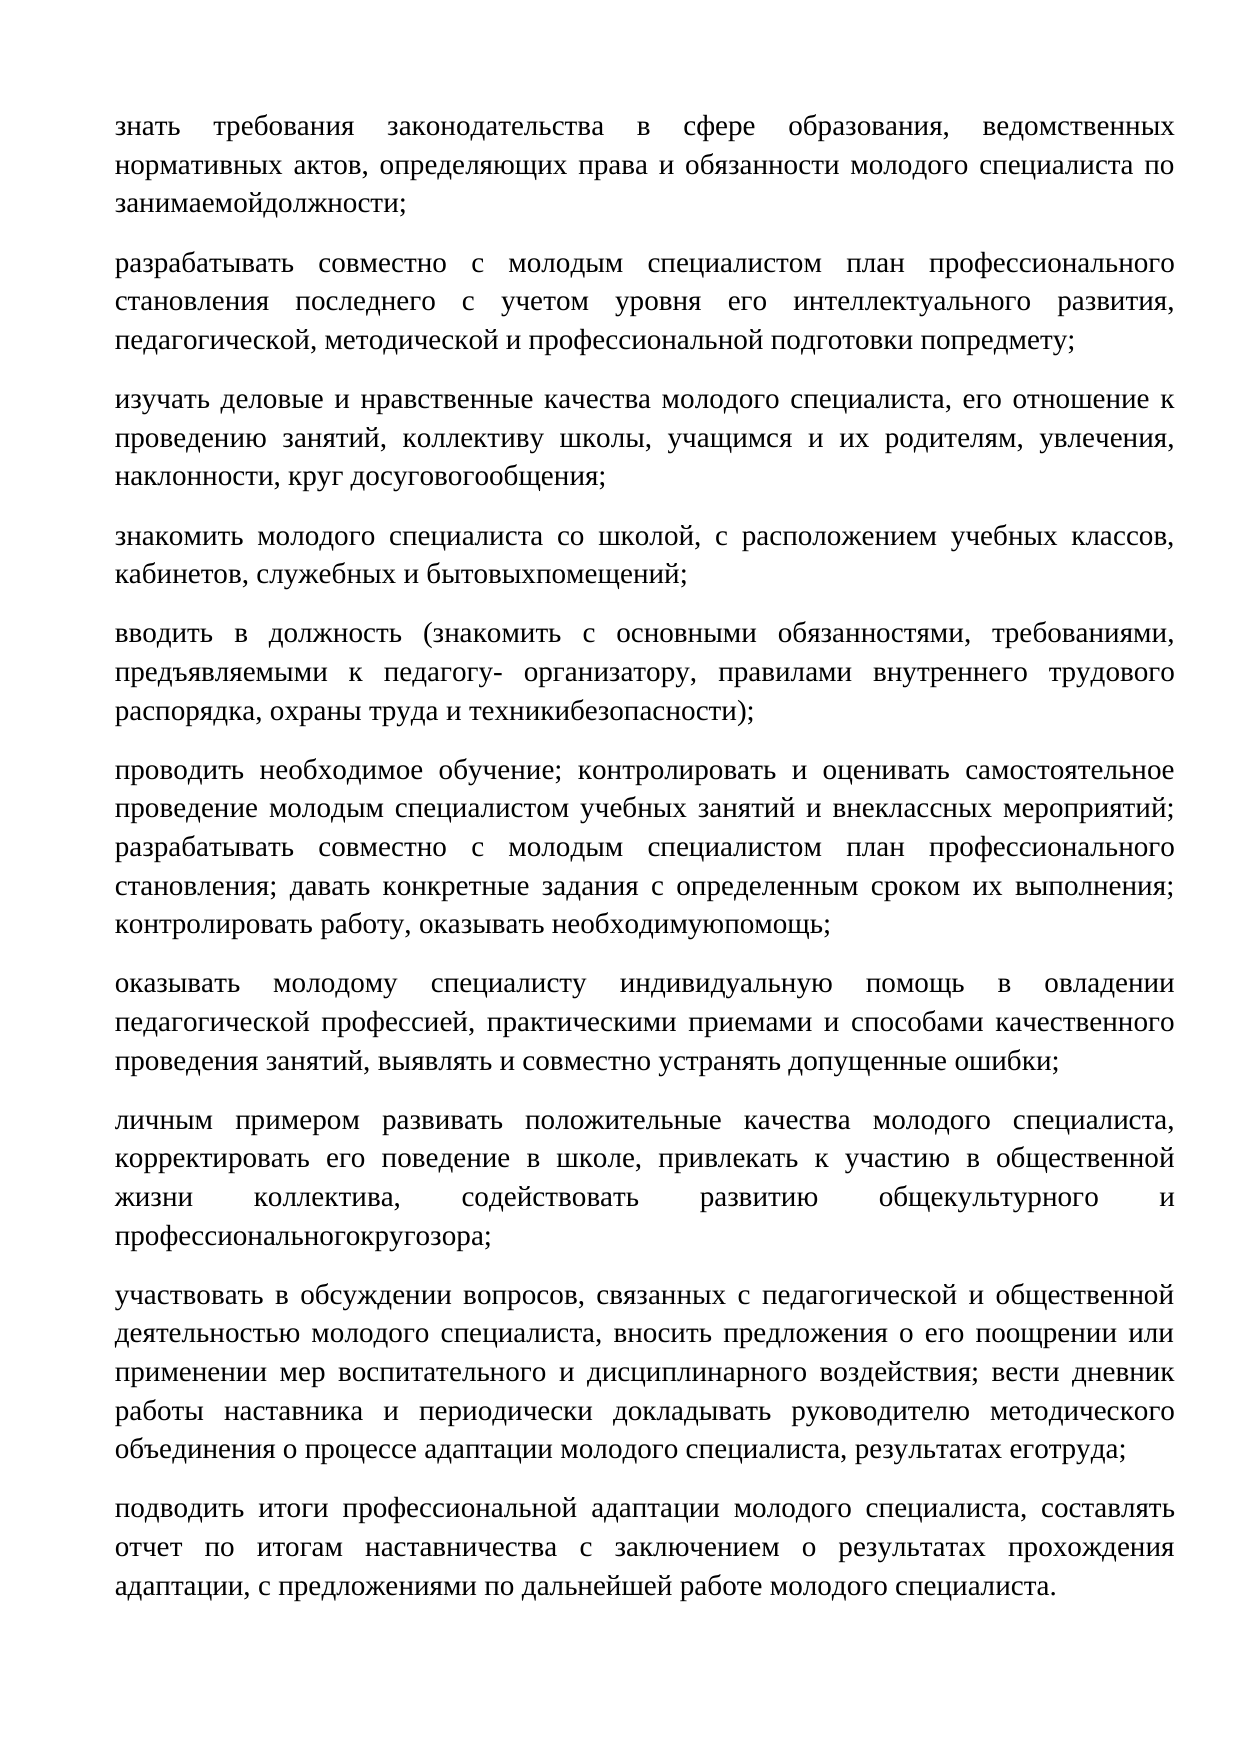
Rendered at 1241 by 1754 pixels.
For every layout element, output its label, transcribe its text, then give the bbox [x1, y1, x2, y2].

text вводить в должность (знакомить с основными обязанностями, требованиями, предъявляемыми к педагогу- организатору, правилами внутреннего трудового распорядка, охраны труда и техникибезопасности); [114, 616, 1176, 726]
text подводить итоги профессиональной адаптации молодого специалиста, составлять отчет по итогам наставничества с заключением о результатах прохождения адаптации, с предложениями по дальнейшей работе молодого специалиста. [114, 1491, 1176, 1601]
text изучать деловые и нравственные качества молодого специалиста, его отношение к проведению занятий, коллективу школы, учащимся и их родителям, увлечения, наклонности, круг досуговогообщения; [114, 381, 1176, 492]
text знакомить молодого специалиста со школой, с расположением учебных классов, кабинетов, служебных и бытовыхпомещений; [114, 518, 1176, 590]
text оказывать молодому специалисту индивидуальную помощь в овладении педагогической профессией, практическими приемами и способами качественного проведения занятий, выявлять и совместно устранять допущенные ошибки; [114, 966, 1176, 1076]
text разрабатывать совместно с молодым специалистом план профессионального становления последнего с учетом уровня его интеллектуального развития, педагогической, методической и профессиональной подготовки попредмету; [114, 245, 1176, 355]
text участвовать в обсуждении вопросов, связанных с педагогической и общественной деятельностью молодого специалиста, вносить предложения о его поощрении или применении мер воспитательного и дисциплинарного воздействия; вести дневник работы наставника и периодически докладывать руководителю методического объединения о процессе адаптации молодого специалиста, результатах еготруда; [114, 1277, 1176, 1465]
text личным примером развивать положительные качества молодого специалиста, корректировать его поведение в школе, привлекать к участию в общественной жизни коллектива, содействовать развитию общекультурного и профессиональногокругозора; [114, 1102, 1176, 1251]
text знать требования законодательства в сфере образования, ведомственных нормативных актов, определяющих права и обязанности молодого специалиста по занимаемойдолжности; [114, 108, 1176, 219]
text проводить необходимое обучение; контролировать и оценивать самостоятельное проведение молодым специалистом учебных занятий и внеклассных мероприятий; разрабатывать совместно с молодым специалистом план профессионального становления; давать конкретные задания с определенным сроком их выполнения; контролировать работу, оказывать необходимуюпомощь; [114, 752, 1176, 940]
